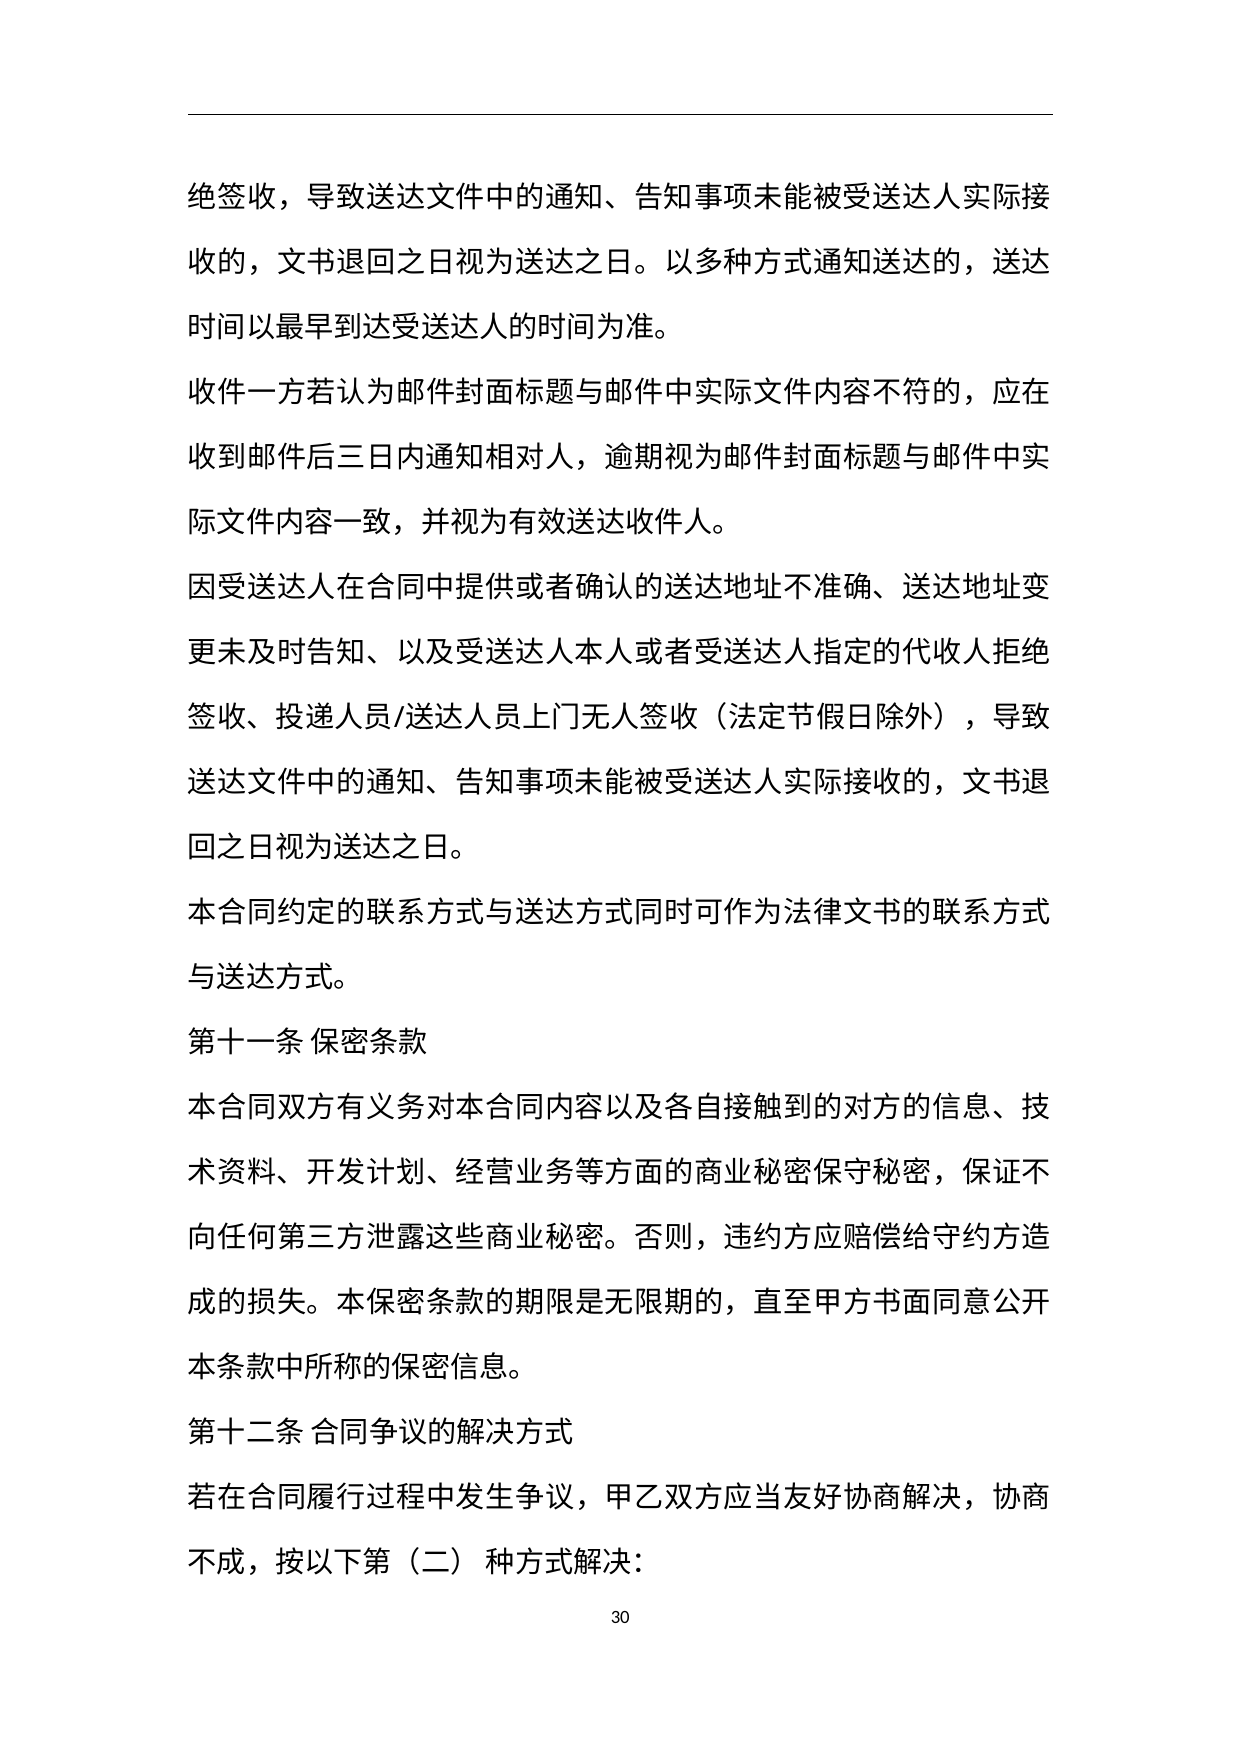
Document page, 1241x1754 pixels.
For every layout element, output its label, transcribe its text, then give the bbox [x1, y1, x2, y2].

text 收件一方若认为邮件封面标题与邮件中实际文件内容不符的，应在收到邮件后三日内通知相对人，逾期视为邮件封面标题与邮件中实际文件内容一致，并视为有效送达收件人。 [187, 357, 1053, 552]
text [187, 162, 1053, 357]
text 第十二条 合同争议的解决方式 [187, 1397, 1053, 1462]
text 若在合同履行过程中发生争议，甲乙双方应当友好协商解决，协商不成，按以下第（二） 种方式解决： [187, 1462, 1053, 1592]
text 本合同约定的联系方式与送达方式同时可作为法律文书的联系方式与送达方式。 [187, 877, 1053, 1007]
text 因受送达人在合同中提供或者确认的送达地址不准确、送达地址变更未及时告知、以及受送达人本人或者受送达人指定的代收人拒绝签收、投递人员/送达人员上门无人签收（法定节假日除外），导致送达文件中的通知、告知事项未能被受送达人实际接收的，文书退回之日视为送达之日。 [187, 552, 1053, 877]
text 本合同双方有义务对本合同内容以及各自接触到的对方的信息、技术资料、开发计划、经营业务等方面的商业秘密保守秘密，保证不向任何第三方泄露这些商业秘密。否则，违约方应赔偿给守约方造成的损失。本保密条款的期限是无限期的，直至甲方书面同意公开本条款中所称的保密信息。 [187, 1072, 1053, 1397]
text 第十一条 保密条款 [187, 1007, 1053, 1072]
